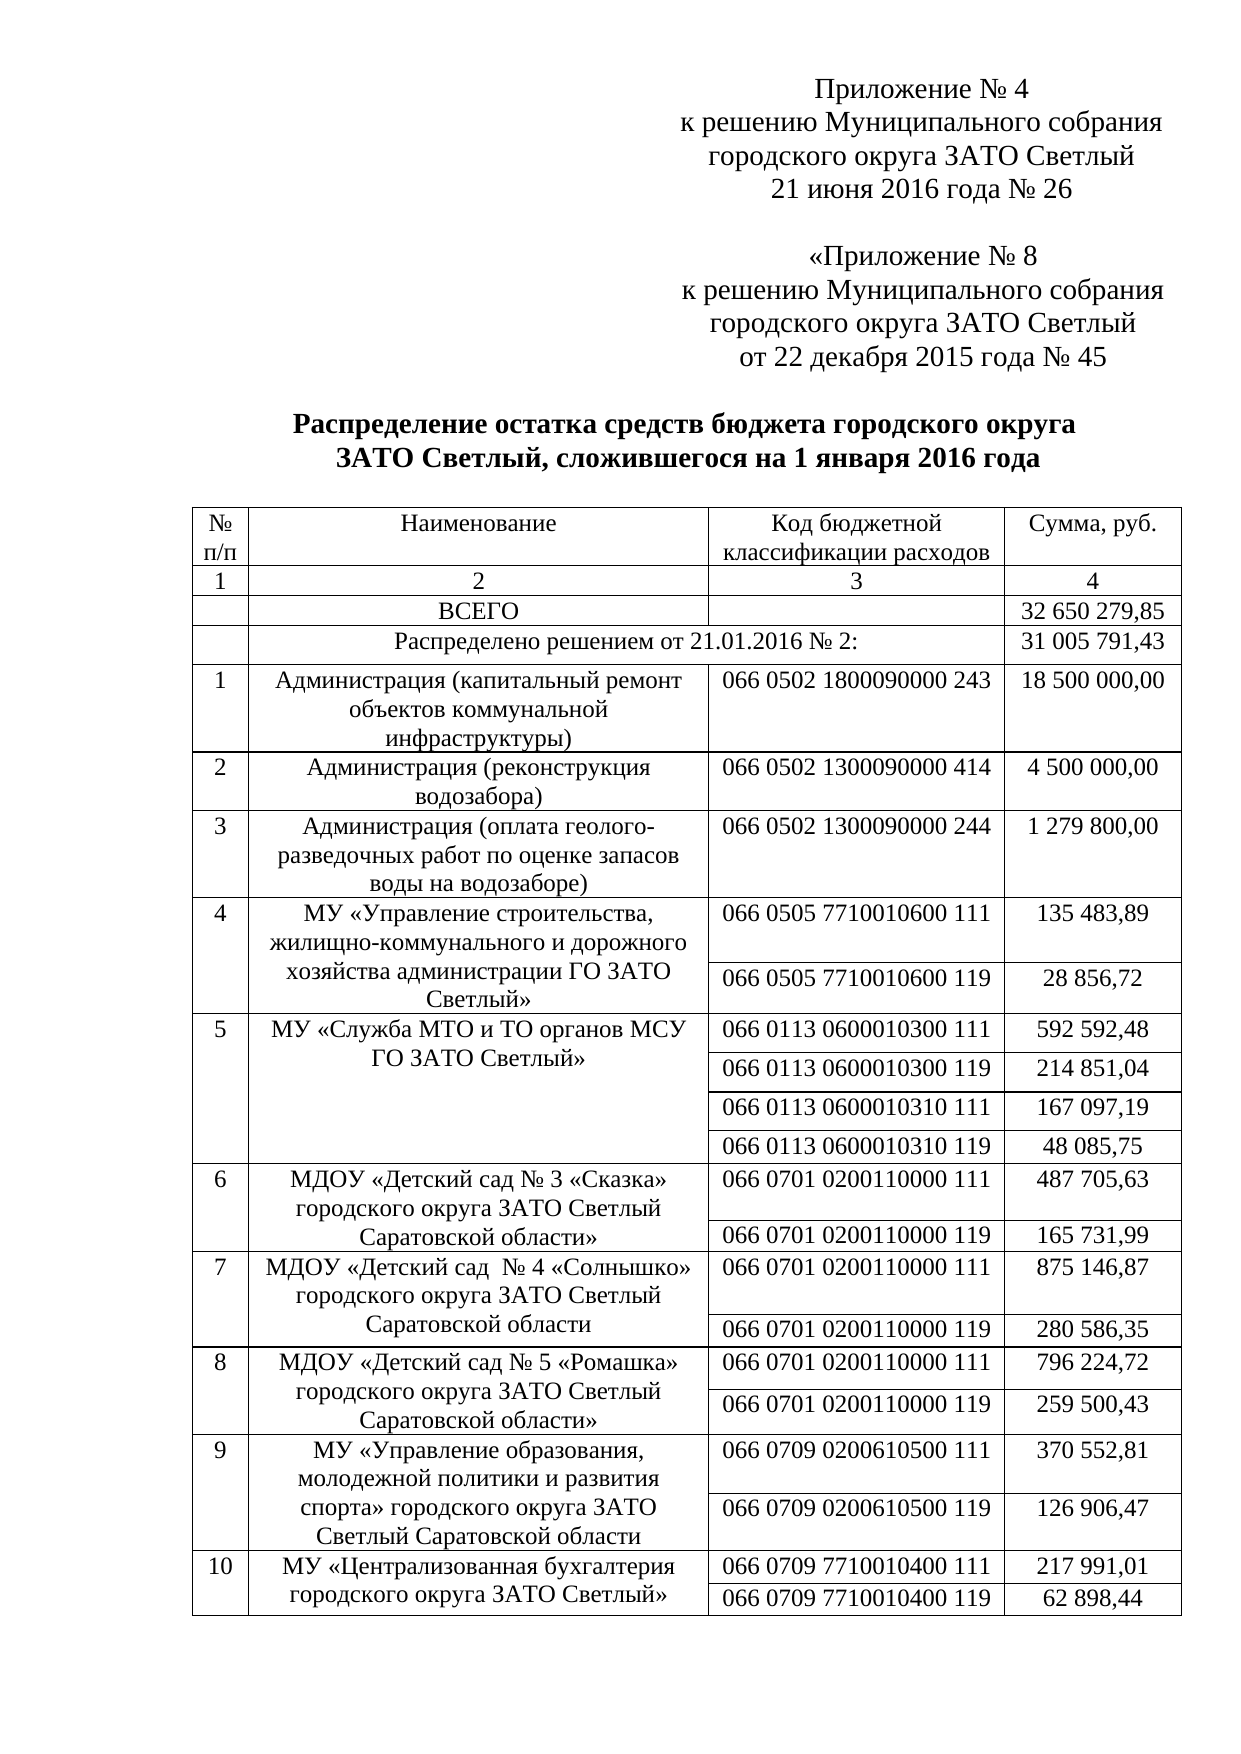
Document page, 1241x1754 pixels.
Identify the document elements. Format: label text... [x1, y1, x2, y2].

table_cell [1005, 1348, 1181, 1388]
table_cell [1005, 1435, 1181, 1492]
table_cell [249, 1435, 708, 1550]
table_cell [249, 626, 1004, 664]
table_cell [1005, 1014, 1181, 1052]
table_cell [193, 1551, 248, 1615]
text Распределение остатка средств бюджета городского округа ЗАТО Светлый, сложившегося на 1 января 2016 года [207, 406, 1169, 473]
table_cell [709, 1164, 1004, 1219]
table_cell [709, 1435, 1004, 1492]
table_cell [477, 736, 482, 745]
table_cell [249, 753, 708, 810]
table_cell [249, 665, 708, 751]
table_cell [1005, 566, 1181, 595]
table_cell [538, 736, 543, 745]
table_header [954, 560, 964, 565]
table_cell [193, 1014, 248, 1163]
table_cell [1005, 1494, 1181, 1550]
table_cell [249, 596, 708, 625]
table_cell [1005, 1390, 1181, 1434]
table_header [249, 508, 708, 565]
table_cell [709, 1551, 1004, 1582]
text Приложение № 4 [673, 71, 1169, 104]
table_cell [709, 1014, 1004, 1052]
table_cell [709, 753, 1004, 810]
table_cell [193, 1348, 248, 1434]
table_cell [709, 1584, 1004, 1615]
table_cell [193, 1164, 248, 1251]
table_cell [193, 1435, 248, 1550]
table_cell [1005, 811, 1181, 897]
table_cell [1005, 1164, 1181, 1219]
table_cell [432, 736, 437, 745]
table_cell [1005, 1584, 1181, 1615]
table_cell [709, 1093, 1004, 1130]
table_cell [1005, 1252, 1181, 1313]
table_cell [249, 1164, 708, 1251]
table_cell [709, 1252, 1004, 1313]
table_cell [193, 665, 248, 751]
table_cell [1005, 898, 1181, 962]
text городского округа ЗАТО Светлый [676, 306, 1169, 339]
text к решению Муниципального собрания [673, 104, 1169, 138]
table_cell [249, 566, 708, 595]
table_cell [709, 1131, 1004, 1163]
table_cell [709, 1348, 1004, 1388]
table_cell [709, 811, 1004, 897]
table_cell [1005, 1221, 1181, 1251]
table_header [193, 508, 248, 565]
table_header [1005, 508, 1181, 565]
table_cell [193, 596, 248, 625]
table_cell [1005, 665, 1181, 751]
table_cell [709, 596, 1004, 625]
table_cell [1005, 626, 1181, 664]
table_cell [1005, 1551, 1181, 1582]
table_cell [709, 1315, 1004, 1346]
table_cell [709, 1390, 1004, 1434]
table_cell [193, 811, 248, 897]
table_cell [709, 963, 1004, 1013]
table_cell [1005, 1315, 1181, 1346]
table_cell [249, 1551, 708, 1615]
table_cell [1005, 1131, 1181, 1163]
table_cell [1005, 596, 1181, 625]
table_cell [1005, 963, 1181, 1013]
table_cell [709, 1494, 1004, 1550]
text 21 июня 2016 года № 26 [673, 171, 1169, 205]
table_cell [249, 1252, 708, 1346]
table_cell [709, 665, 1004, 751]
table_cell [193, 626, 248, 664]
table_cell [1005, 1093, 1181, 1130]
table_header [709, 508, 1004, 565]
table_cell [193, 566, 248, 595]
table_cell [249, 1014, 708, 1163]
text «Приложение № 8 [676, 238, 1169, 272]
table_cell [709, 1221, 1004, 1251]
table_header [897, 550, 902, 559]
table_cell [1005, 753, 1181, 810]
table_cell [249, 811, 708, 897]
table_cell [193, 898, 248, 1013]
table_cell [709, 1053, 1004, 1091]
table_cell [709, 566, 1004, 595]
text городского округа ЗАТО Светлый [673, 138, 1169, 171]
text к решению Муниципального собрания [676, 272, 1169, 306]
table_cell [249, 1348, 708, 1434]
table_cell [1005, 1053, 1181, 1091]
text от 22 декабря 2015 года № 45 [676, 339, 1169, 373]
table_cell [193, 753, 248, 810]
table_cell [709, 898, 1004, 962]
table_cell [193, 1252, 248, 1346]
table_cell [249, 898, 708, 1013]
